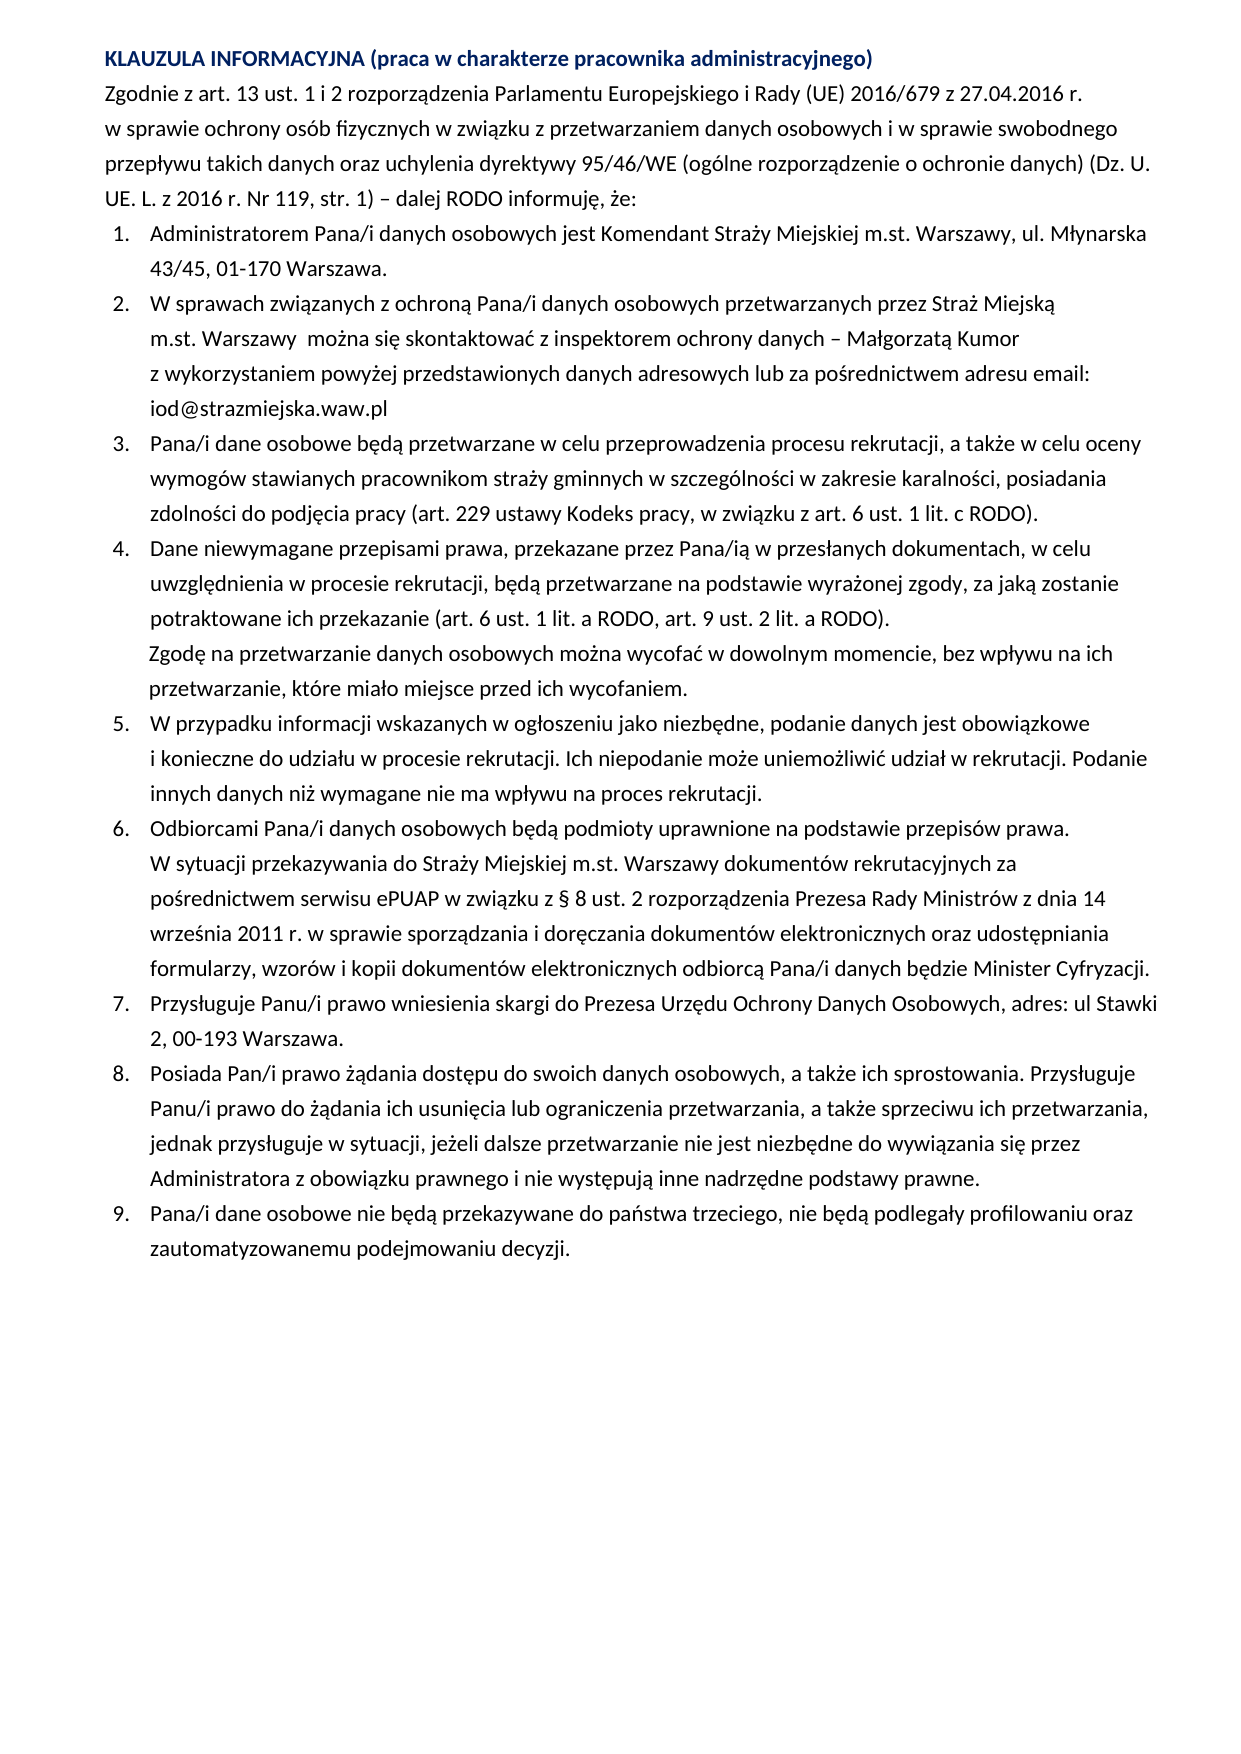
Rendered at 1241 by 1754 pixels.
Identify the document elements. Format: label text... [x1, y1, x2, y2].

list Przysługuje Panu/i prawo wniesienia skargi do Prezesa Urzędu Ochrony Danych Osobowych, adres: ul Stawki 2, 00-193 Warszawa. [112, 989, 1165, 1052]
list Pana/i dane osobowe nie będą przekazywane do państwa trzeciego, nie będą podlegały profilowaniu oraz zautomatyzowanemu podejmowaniu decyzji. [112, 1199, 1165, 1262]
list Odbiorcami Pana/i danych osobowych będą podmioty uprawnione na podstawie przepisów prawa. W sytuacji przekazywania do Straży Miejskiej m.st. Warszawy dokumentów rekrutacyjnych za pośrednictwem serwisu ePUAP w związku z § 8 ust. 2 rozporządzenia Prezesa Rady Ministrów z dnia 14 września 2011 r. w sprawie sporządzania i doręczania dokumentów elektronicznych oraz udostępniania formularzy, wzorów i kopii dokumentów elektronicznych odbiorcą Pana/i danych będzie Minister Cyfryzacji. [112, 814, 1165, 982]
list Posiada Pan/i prawo żądania dostępu do swoich danych osobowych, a także ich sprostowania. Przysługuje Panu/i prawo do żądania ich usunięcia lub ograniczenia przetwarzania, a także sprzeciwu ich przetwarzania, jednak przysługuje w sytuacji, jeżeli dalsze przetwarzanie nie jest niezbędne do wywiązania się przez Administratora z obowiązku prawnego i nie występują inne nadrzędne podstawy prawne. [112, 1059, 1165, 1192]
list W sprawach związanych z ochroną Pana/i danych osobowych przetwarzanych przez Straż Miejską m.st. Warszawy można się skontaktować z inspektorem ochrony danych – Małgorzatą Kumor z wykorzystaniem powyżej przedstawionych danych adresowych lub za pośrednictwem adresu email: iod@strazmiejska.waw.pl [112, 289, 1165, 422]
text Zgodnie z art. 13 ust. 1 i 2 rozporządzenia Parlamentu Europejskiego i Rady (UE) 2016/679 z 27.04.2016 r. w sprawie ochrony osób fizycznych w związku z przetwarzaniem danych osobowych i w sprawie swobodnego przepływu takich danych oraz uchylenia dyrektywy 95/46/WE (ogólne rozporządzenie o ochronie danych) (Dz. U. UE. L. z 2016 r. Nr 119, str. 1) – dalej RODO informuję, że: [104, 79, 1165, 212]
subtitle KLAUZULA INFORMACYJNA (praca w charakterze pracownika administracyjnego) [104, 44, 1165, 72]
text Zgodę na przetwarzanie danych osobowych można wycofać w dowolnym momencie, bez wpływu na ich przetwarzanie, które miało miejsce przed ich wycofaniem. [149, 639, 1165, 702]
list Administratorem Pana/i danych osobowych jest Komendant Straży Miejskiej m.st. Warszawy, ul. Młynarska 43/45, 01-170 Warszawa. [112, 219, 1165, 282]
list W przypadku informacji wskazanych w ogłoszeniu jako niezbędne, podanie danych jest obowiązkowe i konieczne do udziału w procesie rekrutacji. Ich niepodanie może uniemożliwić udział w rekrutacji. Podanie innych danych niż wymagane nie ma wpływu na proces rekrutacji. [112, 709, 1165, 807]
list Pana/i dane osobowe będą przetwarzane w celu przeprowadzenia procesu rekrutacji, a także w celu oceny wymogów stawianych pracownikom straży gminnych w szczególności w zakresie karalności, posiadania zdolności do podjęcia pracy (art. 229 ustawy Kodeks pracy, w związku z art. 6 ust. 1 lit. c RODO). [112, 429, 1165, 527]
list Dane niewymagane przepisami prawa, przekazane przez Pana/ią w przesłanych dokumentach, w celu uwzględnienia w procesie rekrutacji, będą przetwarzane na podstawie wyrażonej zgody, za jaką zostanie potraktowane ich przekazanie (art. 6 ust. 1 lit. a RODO, art. 9 ust. 2 lit. a RODO). [112, 534, 1165, 632]
